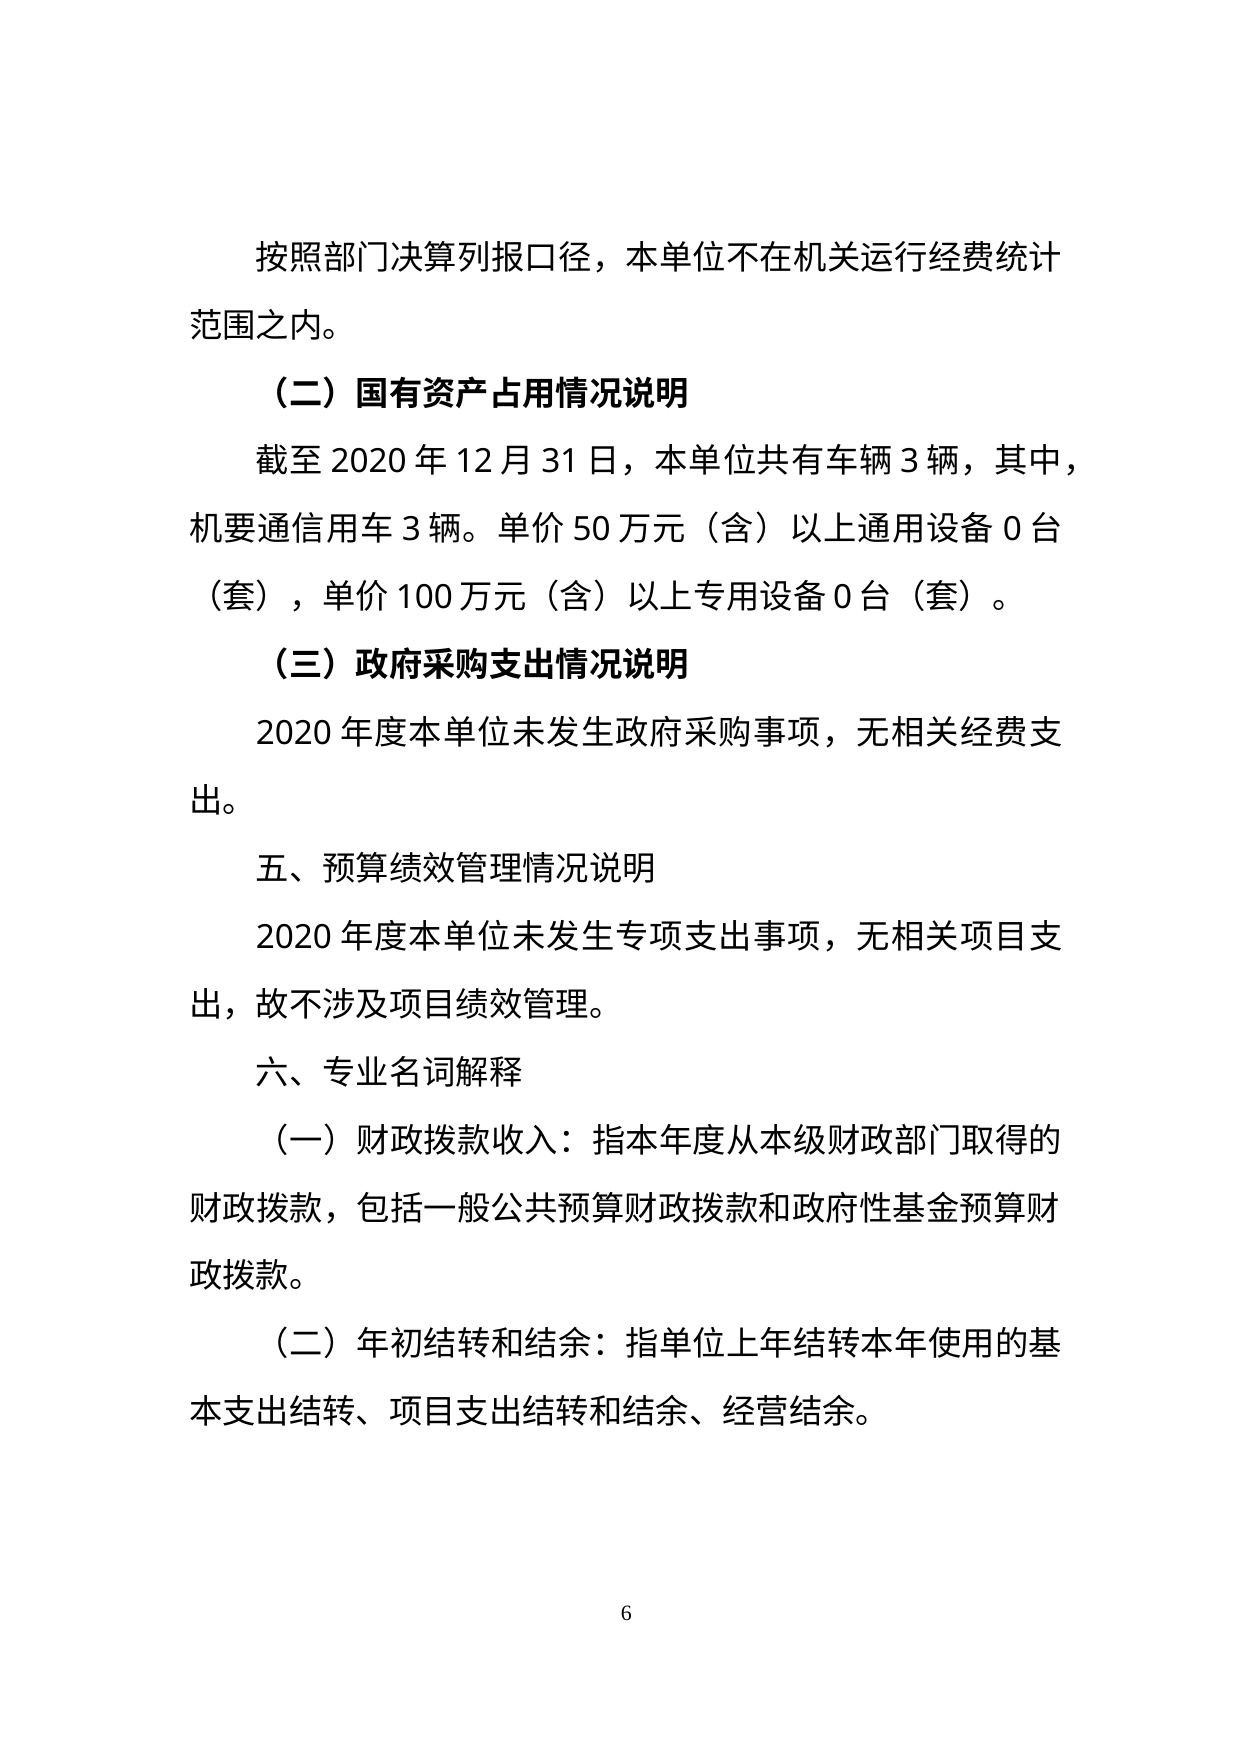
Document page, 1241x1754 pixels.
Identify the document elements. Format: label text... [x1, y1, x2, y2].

text 截至2020年12月31日，本单位共有车辆3辆，其中，机要通信用车3辆。单价50万元（含）以上通用设备0台（套），单价100万元（含）以上专用设备0台（套）。 [189, 424, 1063, 628]
text 按照部门决算列报口径，本单位不在机关运行经费统计范围之内。 [189, 221, 1063, 356]
text （一）财政拨款收入：指本年度从本级财政部门取得的财政拨款，包括一般公共预算财政拨款和政府性基金预算财政拨款。 [189, 1103, 1063, 1307]
text 2020年度本单位未发生政府采购事项，无相关经费支出。 [189, 696, 1063, 832]
text （二）国有资产占用情况说明 [189, 356, 1063, 424]
text （三）政府采购支出情况说明 [189, 628, 1063, 696]
text 六、专业名词解释 [189, 1036, 1063, 1103]
text 五、预算绩效管理情况说明 [189, 832, 1063, 900]
text （二）年初结转和结余：指单位上年结转本年使用的基本支出结转、项目支出结转和结余、经营结余。 [189, 1307, 1063, 1443]
text 2020年度本单位未发生专项支出事项，无相关项目支出，故不涉及项目绩效管理。 [189, 900, 1063, 1036]
